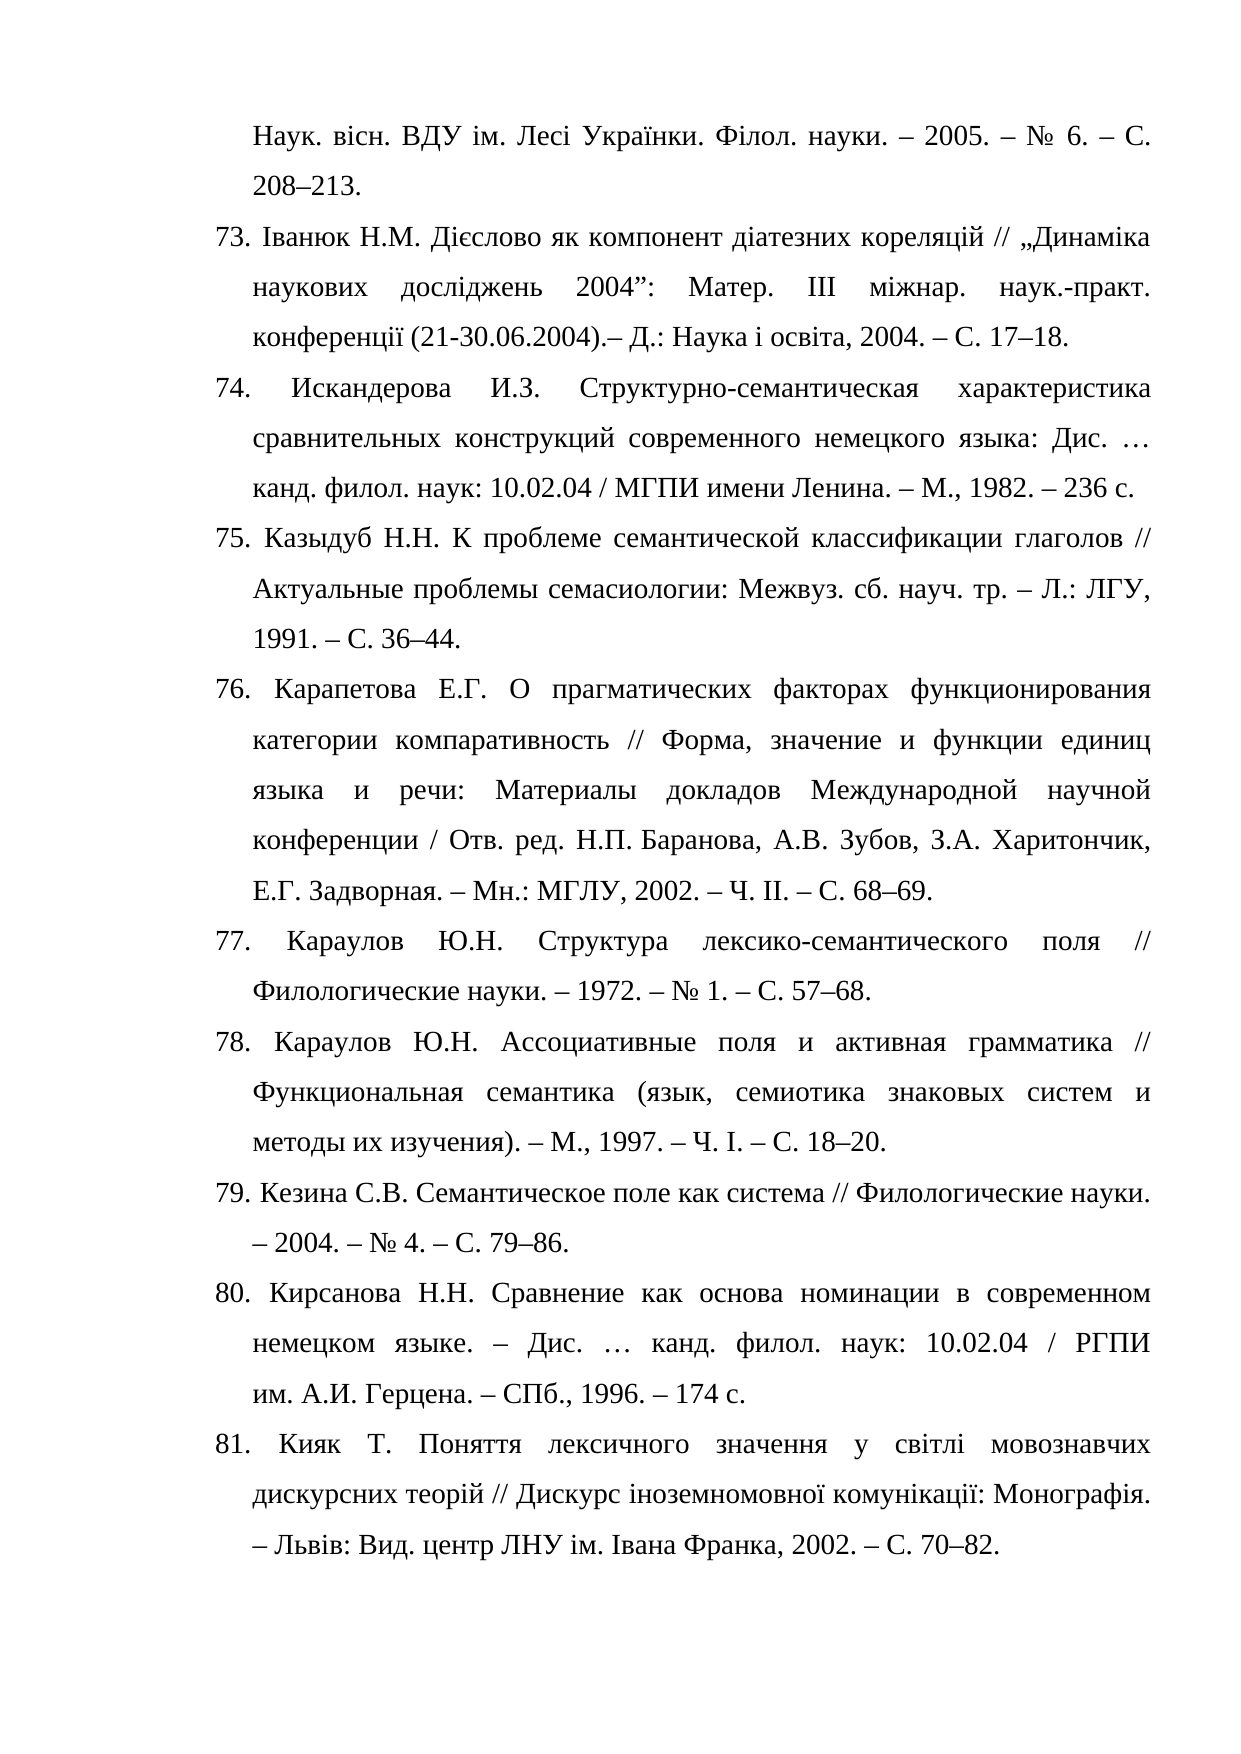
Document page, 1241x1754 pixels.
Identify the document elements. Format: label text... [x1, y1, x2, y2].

list Караулов Ю.Н. Ассоциативные поля и активная грамматика // Функциональная семантика (язык, семиотика знаковых систем и методы их изучения). – М., 1997. – Ч. І. – С. 18–20. [215, 1024, 1152, 1158]
list Караулов Ю.Н. Структура лексико-семантического поля // Филологические науки. – 1972. – № 1. – С. 57–68. [215, 923, 1152, 1007]
list Кирсанова Н.Н. Сравнение как основа номинации в современном немецком языке. – Дис. … канд. филол. наук: 10.02.04 / РГПИ им. А.И. Герцена. – СПб., 1996. – 174 с. [215, 1275, 1152, 1409]
list Кияк Т. Поняття лексичного значення у світлі мовознавчих дискурсних теорій // Дискурс іноземномовної комунікації: Монографія. – Львів: Вид. центр ЛНУ ім. Івана Франка, 2002. – С. 70–82. [215, 1426, 1152, 1560]
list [215, 118, 1152, 202]
list Кезина С.В. Семантическое поле как система // Филологические науки. – 2004. – № 4. – С. 79–86. [215, 1175, 1152, 1258]
list Іванюк Н.М. Дієслово як компонент діатезних кореляцій // „Динаміка наукових досліджень 2004”: Матер. ІІІ міжнар. наук.-практ. конференції (21-30.06.2004).– Д.: Наука і освіта, 2004. – С. 17–18. [215, 219, 1152, 353]
list Казыдуб Н.Н. К проблеме семантической классификации глаголов // Актуальные проблемы семасиологии: Межвуз. сб. науч. тр. – Л.: ЛГУ, 1991. – С. 36–44. [215, 521, 1152, 655]
list Искандерова И.З. Структурно-семантическая характеристика сравнительных конструкций современного немецкого языка: Дис. … канд. филол. наук: 10.02.04 / МГПИ имени Ленина. – М., 1982. – 236 с. [215, 370, 1152, 504]
list Карапетова Е.Г. О прагматических факторах функционирования категории компаративность // Форма, значение и функции единиц языка и речи: Материалы докладов Международной научной конференции / Отв. ред. Н.П. Баранова, А.В. Зубов, З.А. Харитончик, Е.Г. Задворная. – Мн.: МГЛУ, 2002. – Ч. ІІ. – С. 68–69. [215, 672, 1152, 906]
